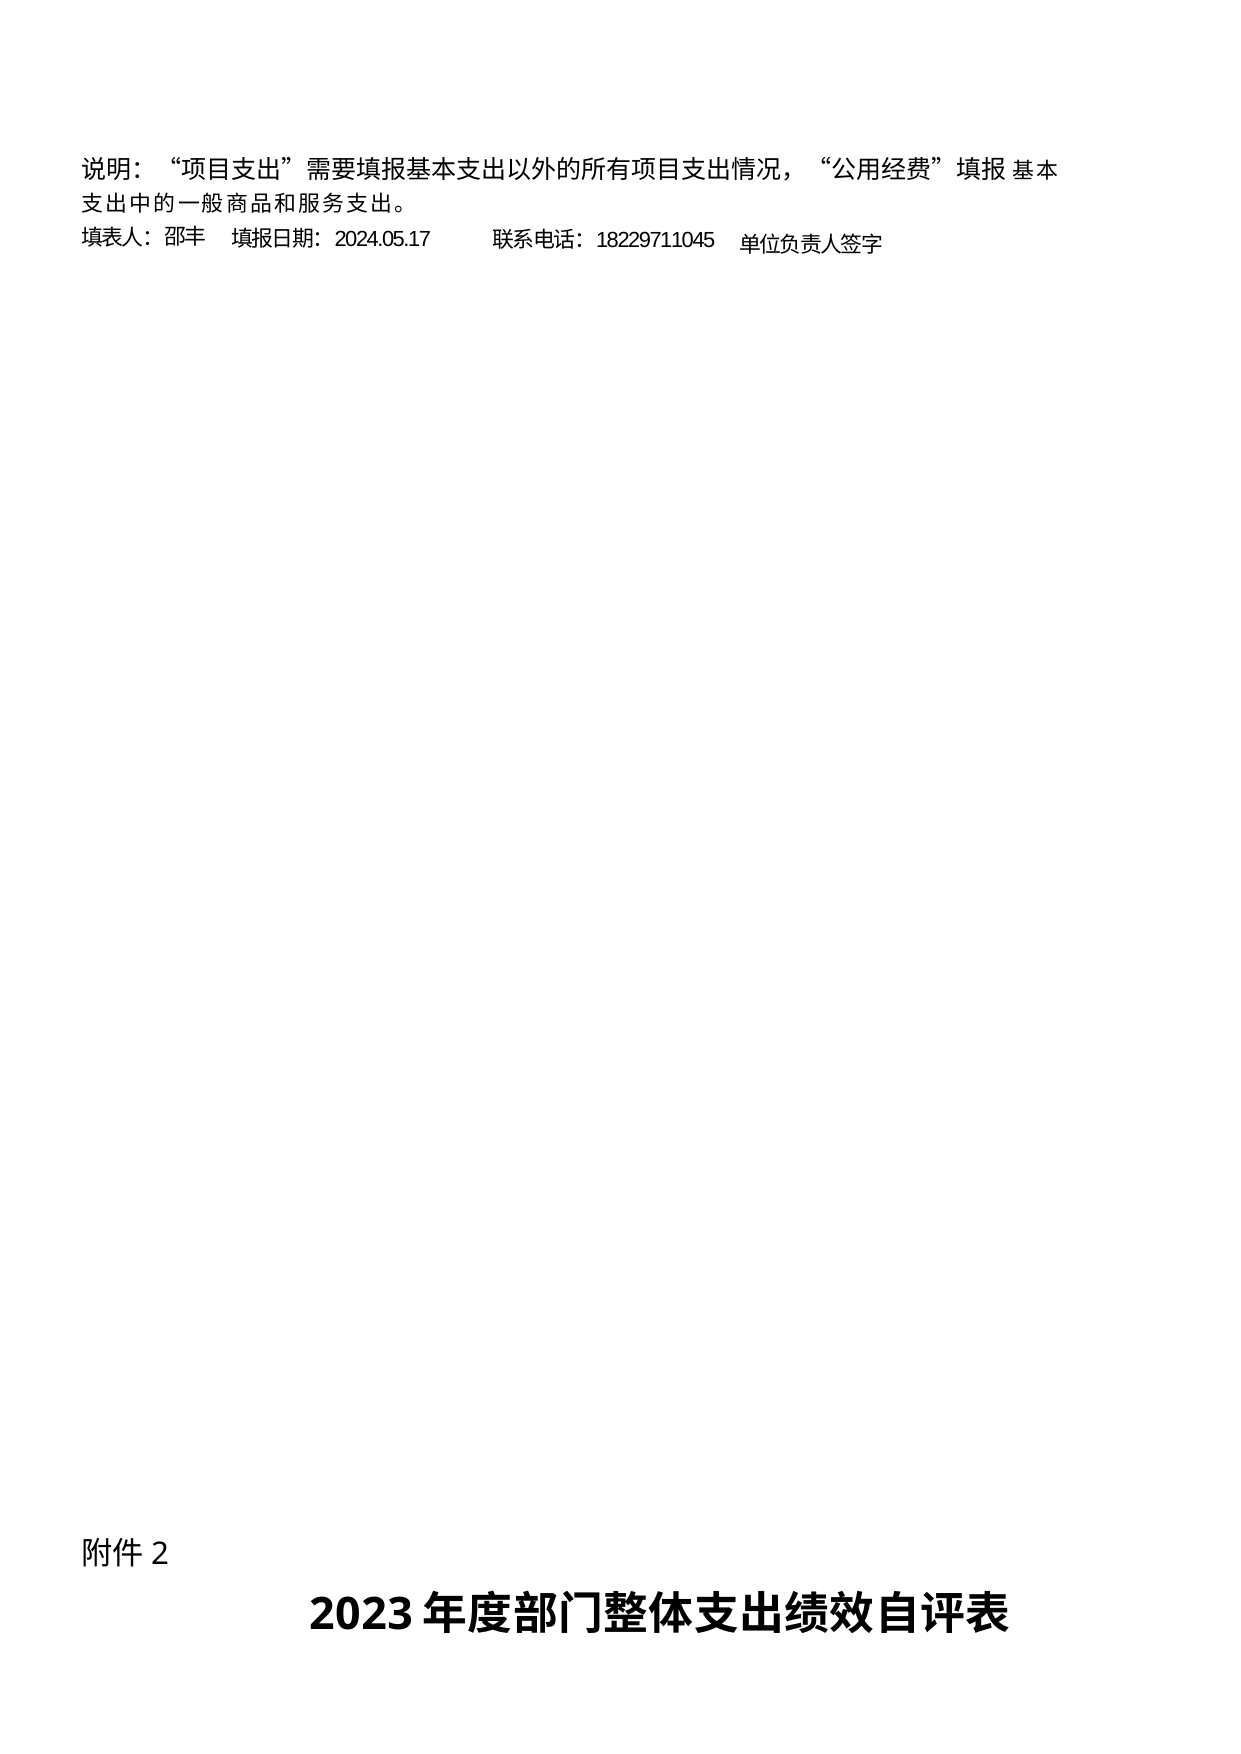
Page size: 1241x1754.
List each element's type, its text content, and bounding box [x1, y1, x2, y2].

text 附件2 [81, 1531, 1104, 1573]
text 2023年度部门整体支出绩效自评表 [309, 1582, 1104, 1641]
text 说明：“项目支出”需要填报基本支出以外的所有项目支出情况，“公用经费”填报 基本支出中的一般商品和服务支出。 [81, 149, 1069, 218]
text 填表人：邵丰 填报日期：2024.05.17 联系电话：18229711045 单位负责人签字 [81, 219, 1104, 257]
